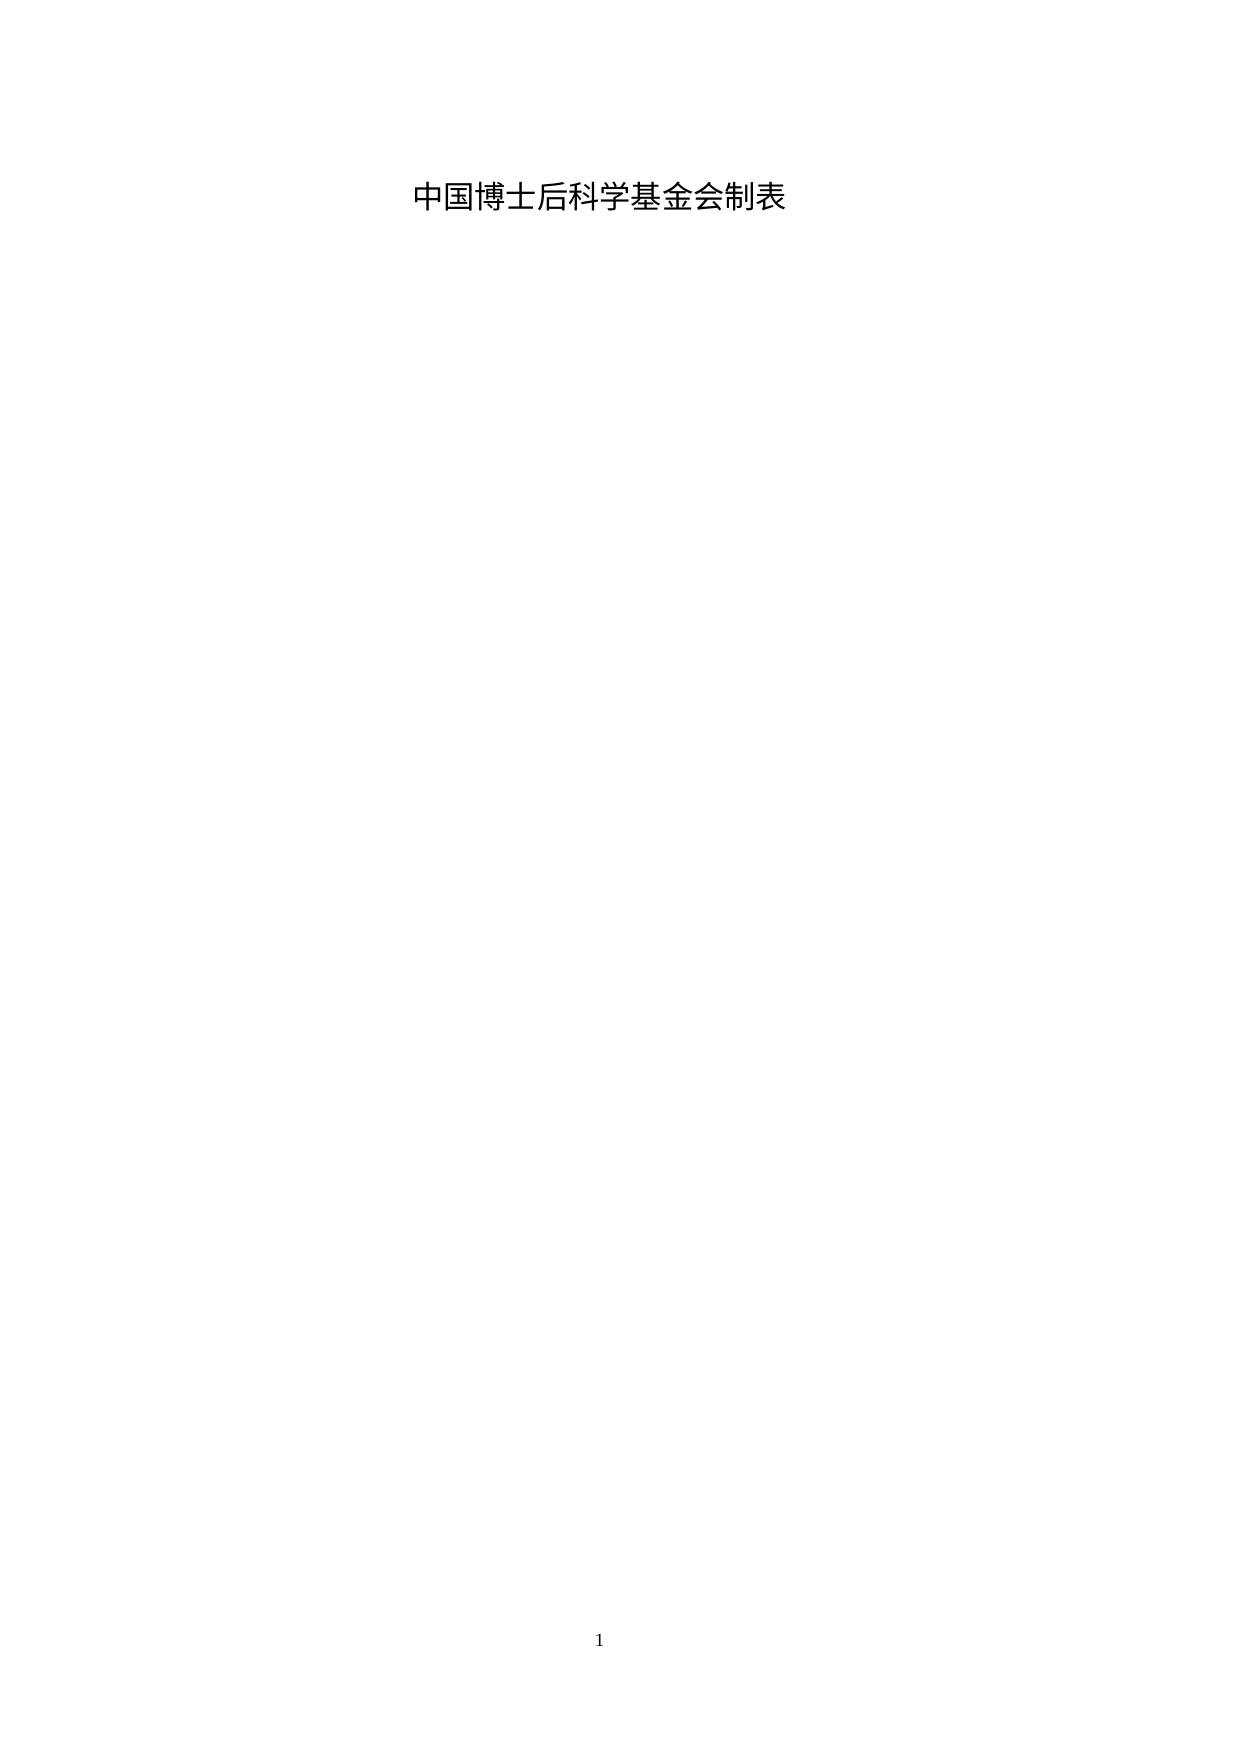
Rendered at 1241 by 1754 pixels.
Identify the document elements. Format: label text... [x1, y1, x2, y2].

text 中博士后科学基金会制表 [130, 162, 1069, 227]
